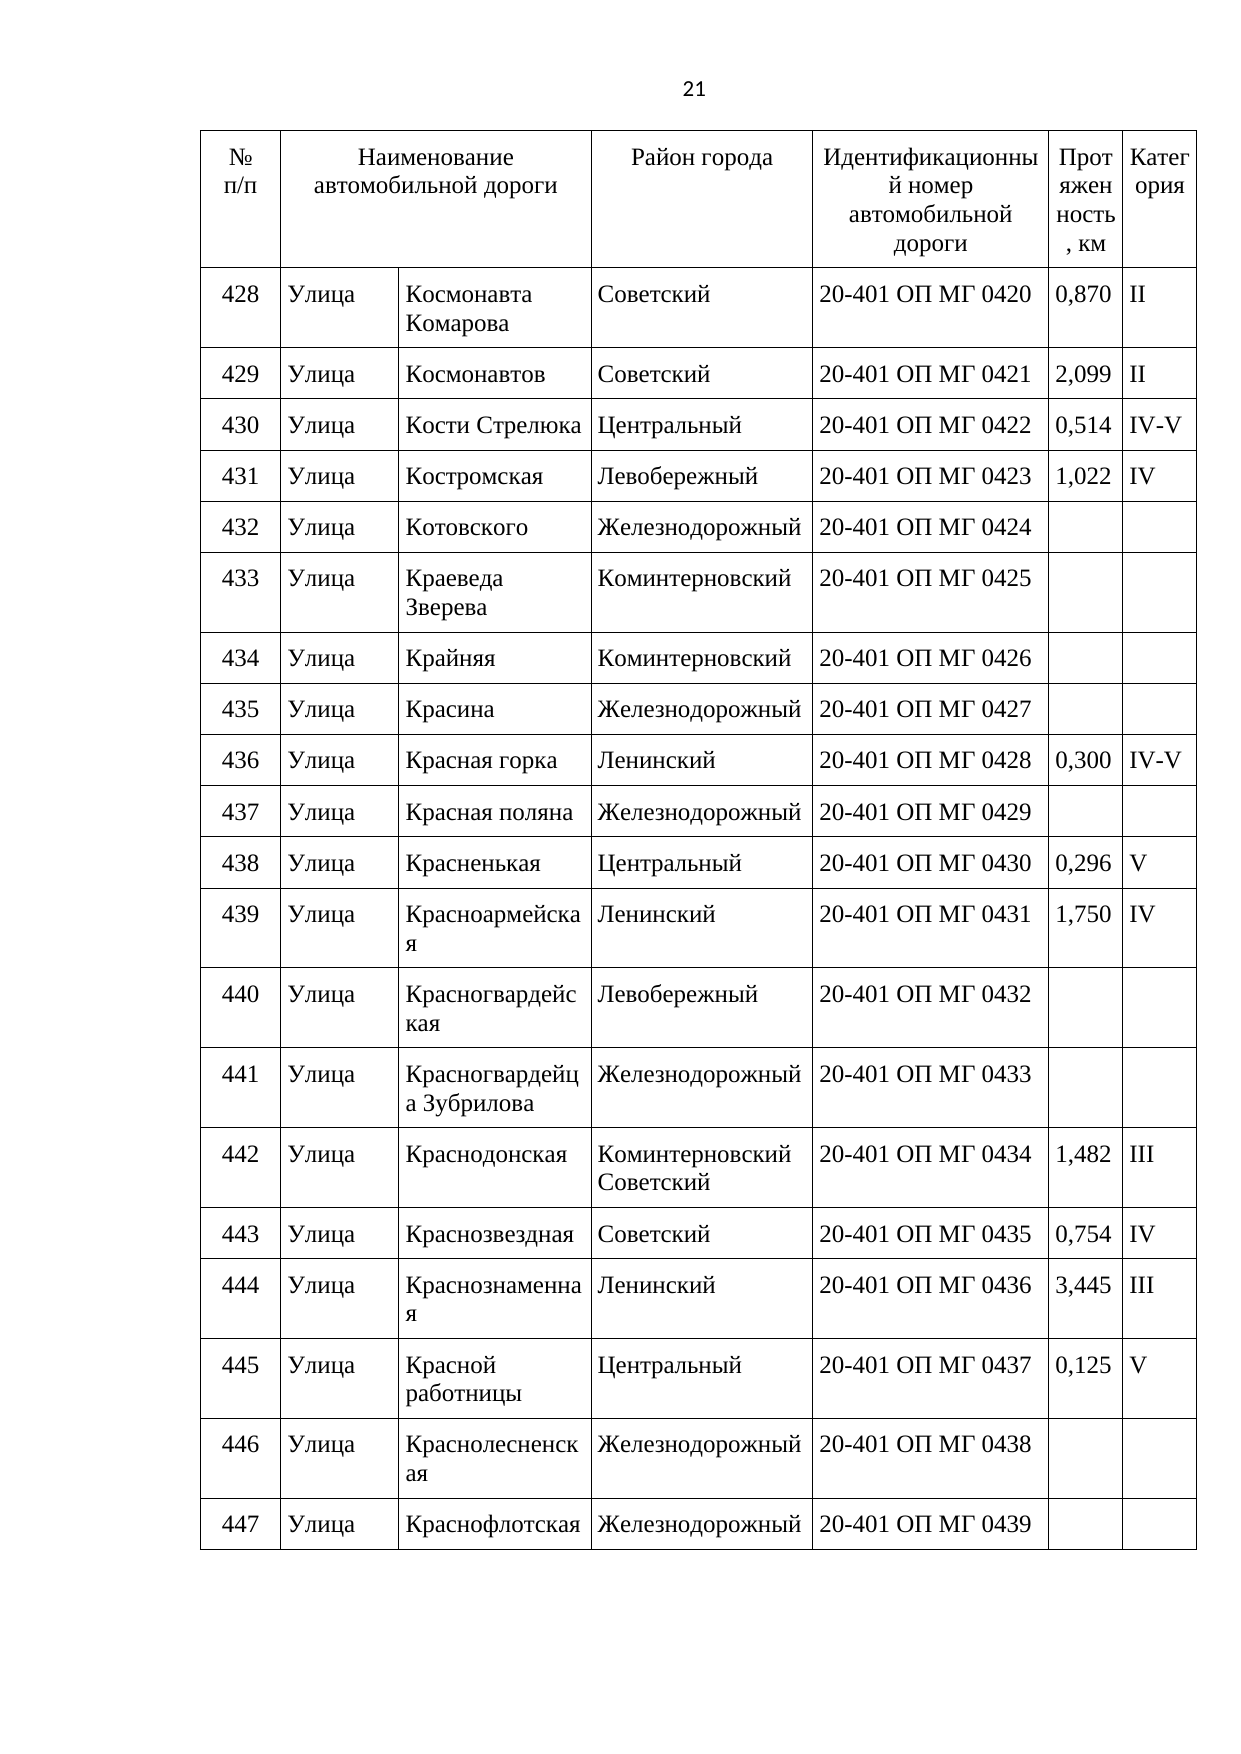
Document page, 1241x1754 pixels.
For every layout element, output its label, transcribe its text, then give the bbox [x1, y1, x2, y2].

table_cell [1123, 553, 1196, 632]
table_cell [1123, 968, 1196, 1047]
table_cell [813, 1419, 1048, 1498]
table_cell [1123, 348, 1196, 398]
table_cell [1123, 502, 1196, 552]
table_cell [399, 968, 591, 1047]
table_header № п/п [201, 131, 280, 267]
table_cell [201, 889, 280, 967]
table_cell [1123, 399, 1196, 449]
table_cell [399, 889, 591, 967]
table_header Наименование автомобильной дороги [281, 131, 591, 267]
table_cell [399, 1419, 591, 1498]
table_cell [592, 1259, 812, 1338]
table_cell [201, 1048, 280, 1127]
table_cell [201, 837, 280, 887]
table_header Категория [1123, 131, 1196, 267]
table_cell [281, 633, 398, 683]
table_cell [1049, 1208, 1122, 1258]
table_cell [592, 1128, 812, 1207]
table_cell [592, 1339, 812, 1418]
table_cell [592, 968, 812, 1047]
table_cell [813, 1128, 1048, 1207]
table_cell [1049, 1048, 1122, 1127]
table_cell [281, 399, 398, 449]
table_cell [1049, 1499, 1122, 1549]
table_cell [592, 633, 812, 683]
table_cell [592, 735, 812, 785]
table_header Район города [592, 131, 812, 267]
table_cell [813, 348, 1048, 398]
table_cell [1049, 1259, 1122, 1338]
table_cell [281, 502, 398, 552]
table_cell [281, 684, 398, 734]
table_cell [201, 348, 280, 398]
table_header Идентификационный номер автомобильной дороги [813, 131, 1048, 267]
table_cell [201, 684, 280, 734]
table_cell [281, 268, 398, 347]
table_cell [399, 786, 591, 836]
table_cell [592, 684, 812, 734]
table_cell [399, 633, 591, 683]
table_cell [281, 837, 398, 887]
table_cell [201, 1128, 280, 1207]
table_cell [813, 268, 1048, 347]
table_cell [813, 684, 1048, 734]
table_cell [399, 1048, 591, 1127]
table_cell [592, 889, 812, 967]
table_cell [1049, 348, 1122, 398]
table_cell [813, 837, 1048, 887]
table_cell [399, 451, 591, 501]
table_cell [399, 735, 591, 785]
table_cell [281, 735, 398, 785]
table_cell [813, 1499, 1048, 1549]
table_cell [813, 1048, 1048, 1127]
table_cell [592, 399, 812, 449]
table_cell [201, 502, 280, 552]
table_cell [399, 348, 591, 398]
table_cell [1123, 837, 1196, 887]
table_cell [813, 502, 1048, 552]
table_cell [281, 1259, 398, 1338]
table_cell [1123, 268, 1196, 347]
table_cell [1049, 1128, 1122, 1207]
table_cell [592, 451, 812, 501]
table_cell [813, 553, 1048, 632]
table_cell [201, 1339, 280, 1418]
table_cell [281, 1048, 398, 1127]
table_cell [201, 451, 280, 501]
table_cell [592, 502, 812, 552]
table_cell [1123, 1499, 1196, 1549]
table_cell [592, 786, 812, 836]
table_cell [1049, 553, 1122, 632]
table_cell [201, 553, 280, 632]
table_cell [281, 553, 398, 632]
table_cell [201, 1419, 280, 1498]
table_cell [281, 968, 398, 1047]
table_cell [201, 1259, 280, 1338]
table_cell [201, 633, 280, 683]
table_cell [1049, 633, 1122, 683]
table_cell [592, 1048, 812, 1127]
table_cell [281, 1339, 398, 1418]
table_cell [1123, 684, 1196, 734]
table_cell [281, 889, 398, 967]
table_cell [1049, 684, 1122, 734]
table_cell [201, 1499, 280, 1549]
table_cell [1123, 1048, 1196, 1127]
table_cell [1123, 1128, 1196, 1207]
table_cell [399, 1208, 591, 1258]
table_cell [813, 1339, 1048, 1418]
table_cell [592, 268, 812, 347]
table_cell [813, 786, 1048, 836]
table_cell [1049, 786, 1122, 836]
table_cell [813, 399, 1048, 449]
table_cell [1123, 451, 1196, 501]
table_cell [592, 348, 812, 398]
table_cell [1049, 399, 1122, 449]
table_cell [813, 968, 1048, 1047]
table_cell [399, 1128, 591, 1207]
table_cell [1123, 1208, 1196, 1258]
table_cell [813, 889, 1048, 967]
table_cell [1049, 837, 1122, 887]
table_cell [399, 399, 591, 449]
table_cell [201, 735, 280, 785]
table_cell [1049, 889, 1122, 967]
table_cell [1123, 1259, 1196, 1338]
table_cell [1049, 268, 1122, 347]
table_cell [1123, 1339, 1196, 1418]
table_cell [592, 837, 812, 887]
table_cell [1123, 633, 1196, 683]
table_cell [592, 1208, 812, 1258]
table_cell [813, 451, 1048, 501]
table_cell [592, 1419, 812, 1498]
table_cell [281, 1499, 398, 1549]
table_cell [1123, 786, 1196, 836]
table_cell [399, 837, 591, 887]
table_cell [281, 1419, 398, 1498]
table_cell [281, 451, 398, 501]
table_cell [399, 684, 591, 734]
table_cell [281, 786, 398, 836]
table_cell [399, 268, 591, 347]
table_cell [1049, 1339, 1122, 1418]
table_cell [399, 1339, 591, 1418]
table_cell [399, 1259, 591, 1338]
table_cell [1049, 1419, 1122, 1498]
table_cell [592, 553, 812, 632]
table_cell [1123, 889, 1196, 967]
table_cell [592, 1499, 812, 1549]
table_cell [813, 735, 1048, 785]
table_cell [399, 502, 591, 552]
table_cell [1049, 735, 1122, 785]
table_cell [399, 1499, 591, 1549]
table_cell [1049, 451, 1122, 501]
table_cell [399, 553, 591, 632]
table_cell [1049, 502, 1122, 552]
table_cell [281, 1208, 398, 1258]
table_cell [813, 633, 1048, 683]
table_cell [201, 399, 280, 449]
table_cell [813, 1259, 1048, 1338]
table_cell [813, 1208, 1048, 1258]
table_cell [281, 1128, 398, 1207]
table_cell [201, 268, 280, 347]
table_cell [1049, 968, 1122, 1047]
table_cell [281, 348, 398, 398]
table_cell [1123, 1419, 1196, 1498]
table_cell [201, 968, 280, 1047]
table_header Протяженность, км [1049, 131, 1122, 267]
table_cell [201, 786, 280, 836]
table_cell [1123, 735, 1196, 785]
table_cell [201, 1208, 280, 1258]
